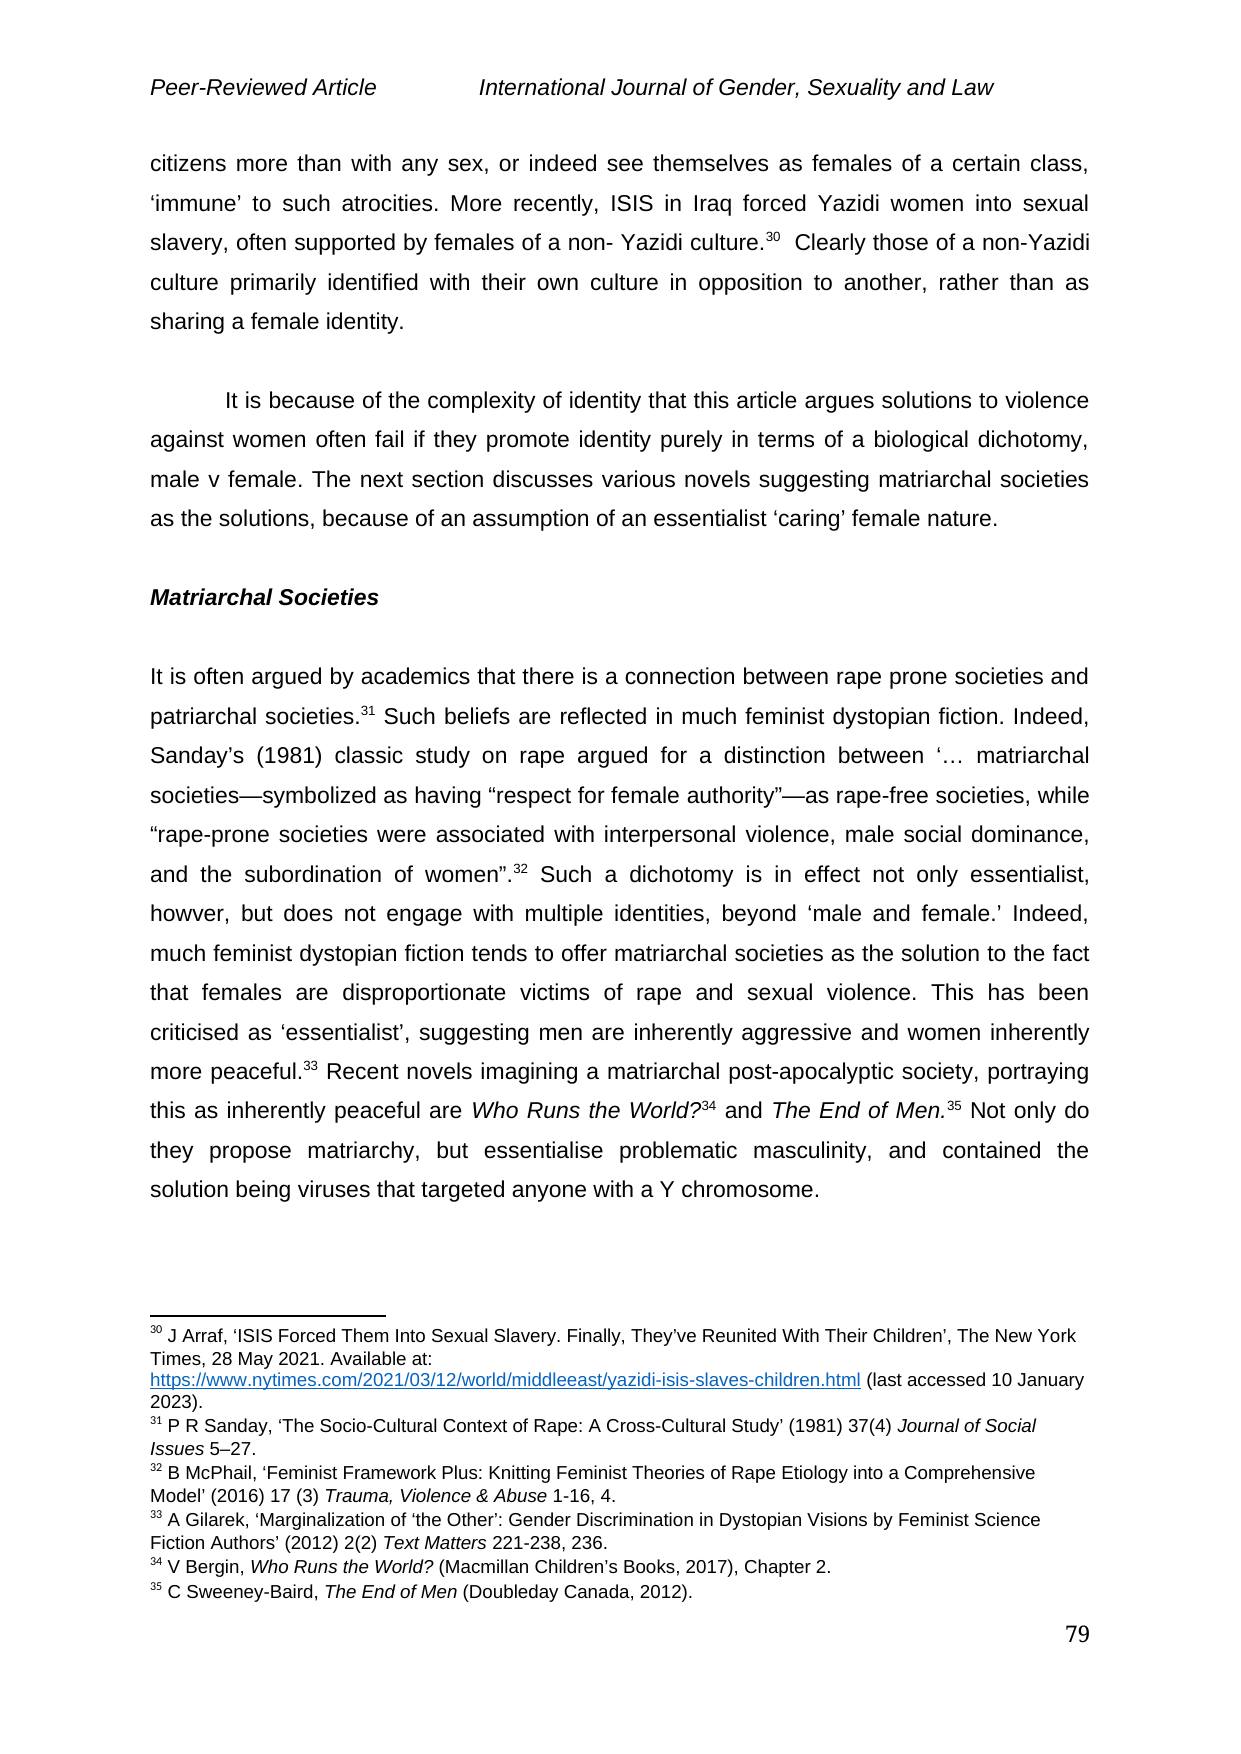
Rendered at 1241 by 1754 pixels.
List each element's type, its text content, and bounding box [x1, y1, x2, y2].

title Matriarchal Societies [150, 584, 1090, 611]
title It is often argued by academics that there is a connection between rape prone societies and patriarchal societies. Such beliefs are reflected in much feminist dystopian fiction. Indeed, Sanday’s (1981) classic study on rape argued for a distinction between ‘… matriarchal societies—symbolized as having “respect for female authority”—as rape-free societies, while “rape-prone societies were associated with interpersonal violence, male social dominance, and the subordination of women”. Such a dichotomy is in effect not only essentialist, howver, but does not engage with multiple identities, beyond ‘male and female.’ Indeed, much feminist dystopian fiction tends to offer matriarchal societies as the solution to the fact that females are disproportionate victims of rape and sexual violence. This has been criticised as ‘essentialist’, suggesting men are inherently aggressive and women inherently more peaceful. Recent novels imagining a matriarchal post-apocalyptic society, portraying this as inherently peaceful are Who Runs the World? and The End of Men. Not only do they propose matriarchy, but essentialise problematic masculinity, and contained the solution being viruses that targeted anyone with a Y chromosome. [150, 663, 1090, 1203]
title It is because of the complexity of identity that this article argues solutions to violence against women often fail if they promote identity purely in terms of a biological dichotomy, male v female. The next section discusses various novels suggesting matriarchal societies as the solutions, because of an assumption of an essentialist ‘caring’ female nature. [150, 387, 1090, 532]
title Japan’s ‘comfort women’ (military sex slaves) are one of the most notorious real-life examples of women being forced en masse into sexual slavery. However, the Japanese government has made repeated efforts and demands to prevent memorials to the comfort women, or to remove those that exist, claiming damage to international standing. Historically, there are far right revisionists who dispute that these women were coerced into sexual activity. In this historical example revisionists, or deniers, may identify as Japanese citizens more than with any sex, or indeed see themselves as females of a certain class, ‘immune’ to such atrocities. More recently, ISIS in Iraq forced Yazidi women into sexual slavery, often supported by females of a non- Yazidi culture. Clearly those of a non-Yazidi culture primarily identified with their own culture in opposition to another, rather than as sharing a female identity. [150, 150, 1090, 334]
